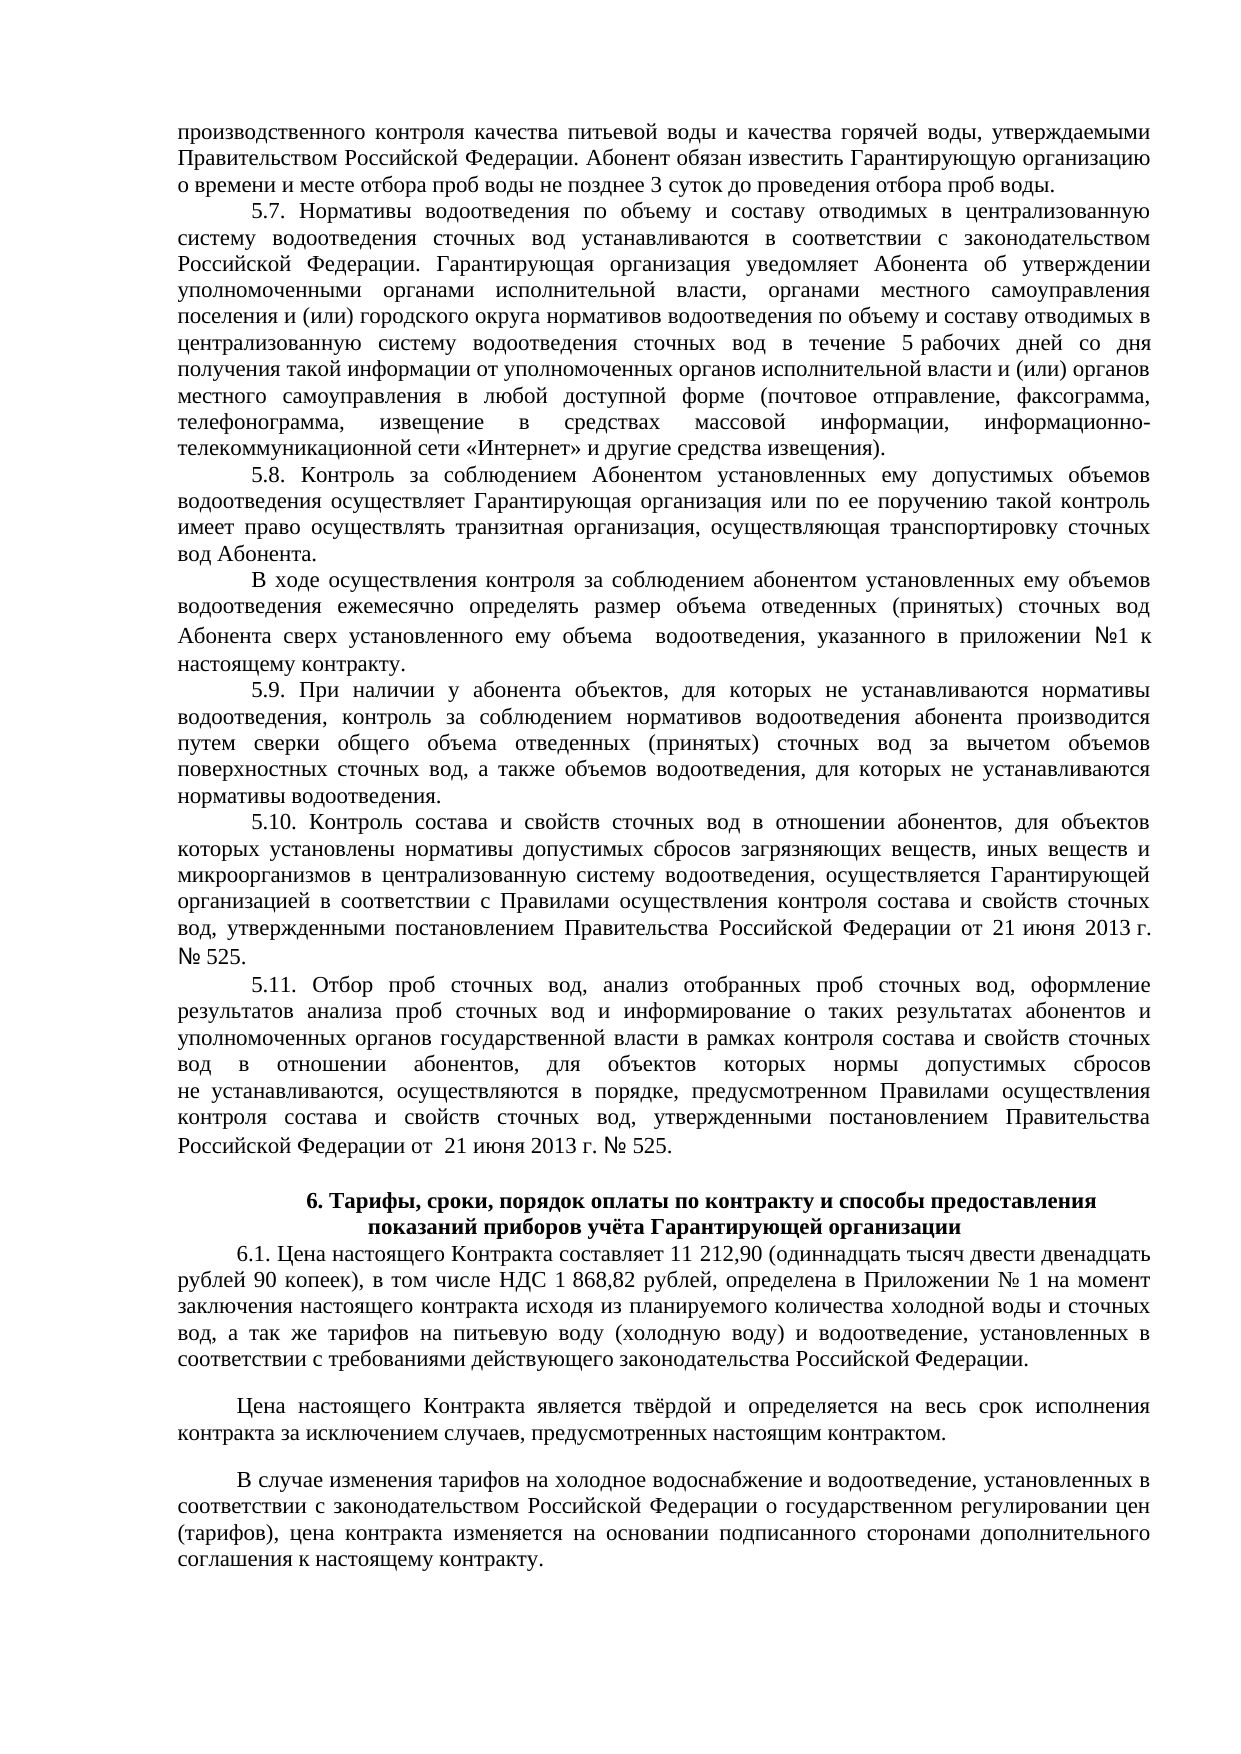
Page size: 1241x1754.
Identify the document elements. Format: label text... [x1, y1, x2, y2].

text 5.9. При наличии у абонента объектов, для которых не устанавливаются нормативы водоотведения, контроль за соблюдением нормативов водоотведения абонента производится путем сверки общего объема отведенных (принятых) сточных вод за вычетом объемов поверхностных сточных вод, а также объемов водоотведения, для которых не устанавливаются нормативы водоотведения. [177, 676, 1152, 808]
text 5.10. Контроль состава и свойств сточных вод в отношении абонентов, для объектов которых установлены нормативы допустимых сбросов загрязняющих веществ, иных веществ и микроорганизмов в централизованную систему водоотведения, осуществляется Гарантирующей организацией в соответствии с Правилами осуществления контроля состава и свойств сточных вод, утвержденными постановлением Правительства Российской Федерации от 21 июня 2013 г. № 525. [177, 808, 1152, 971]
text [177, 118, 1152, 197]
text В случае изменения тарифов на холодное водоснабжение и водоотведение, установленных в соответствии с законодательством Российской Федерации о государственном регулировании цен (тарифов), цена контракта изменяется на основании подписанного сторонами дополнительного соглашения к настоящему контракту. [177, 1466, 1152, 1571]
text В ходе осуществления контроля за соблюдением абонентом установленных ему объемов водоотведения ежемесячно определять размер объема отведенных (принятых) сточных вод Абонента сверх установленного ему объема водоотведения, указанного в приложении №1 к настоящему контракту. [177, 566, 1152, 676]
text 5.7. Нормативы водоотведения по объему и составу отводимых в централизованную систему водоотведения сточных вод устанавливаются в соответствии с законодательством Российской Федерации. Гарантирующая организация уведомляет Абонента об утверждении уполномоченными органами исполнительной власти, органами местного самоуправления поселения и (или) городского округа нормативов водоотведения по объему и составу отводимых в централизованную систему водоотведения сточных вод в течение 5 рабочих дней со дня получения такой информации от уполномоченных органов исполнительной власти и (или) органов местного самоуправления в любой доступной форме (почтовое отправление, факсограмма, телефонограмма, извещение в средствах массовой информации, информационно-телекоммуникационной сети «Интернет» и другие средства извещения). [177, 197, 1152, 461]
text Цена настоящего Контракта является твёрдой и определяется на весь срок исполнения контракта за исключением случаев, предусмотренных настоящим контрактом. [177, 1392, 1152, 1445]
text 5.11. Отбор проб сточных вод, анализ отобранных проб сточных вод, оформление результатов анализа проб сточных вод и информирование о таких результатах абонентов и уполномоченных органов государственной власти в рамках контроля состава и свойств сточных вод в отношении абонентов, для объектов которых нормы допустимых сбросов не устанавливаются, осуществляются в порядке, предусмотренном Правилами осуществления контроля состава и свойств сточных вод, утвержденными постановлением Правительства Российской Федерации от 21 июня 2013 г. № 525. [177, 971, 1152, 1161]
text 5.8. Контроль за соблюдением Абонентом установленных ему допустимых объемов водоотведения осуществляет Гарантирующая организация или по ее поручению такой контроль имеет право осуществлять транзитная организация, осуществляющая транспортировку сточных вод Абонента. [177, 461, 1152, 566]
text 6. Тарифы, сроки, порядок оплаты по контракту и способы предоставления показаний приборов учёта Гарантирующей организации [177, 1187, 1152, 1240]
text 6.1. Цена настоящего Контракта составляет 11 212,90 (одиннадцать тысяч двести двенадцать рублей 90 копеек), в том числе НДС 1 868,82 рублей, определена в Приложении № 1 на момент заключения настоящего контракта исходя из планируемого количества холодной воды и сточных вод, а так же тарифов на питьевую воду (холодную воду) и водоотведение, установленных в соответствии с требованиями действующего законодательства Российской Федерации. [177, 1240, 1152, 1371]
